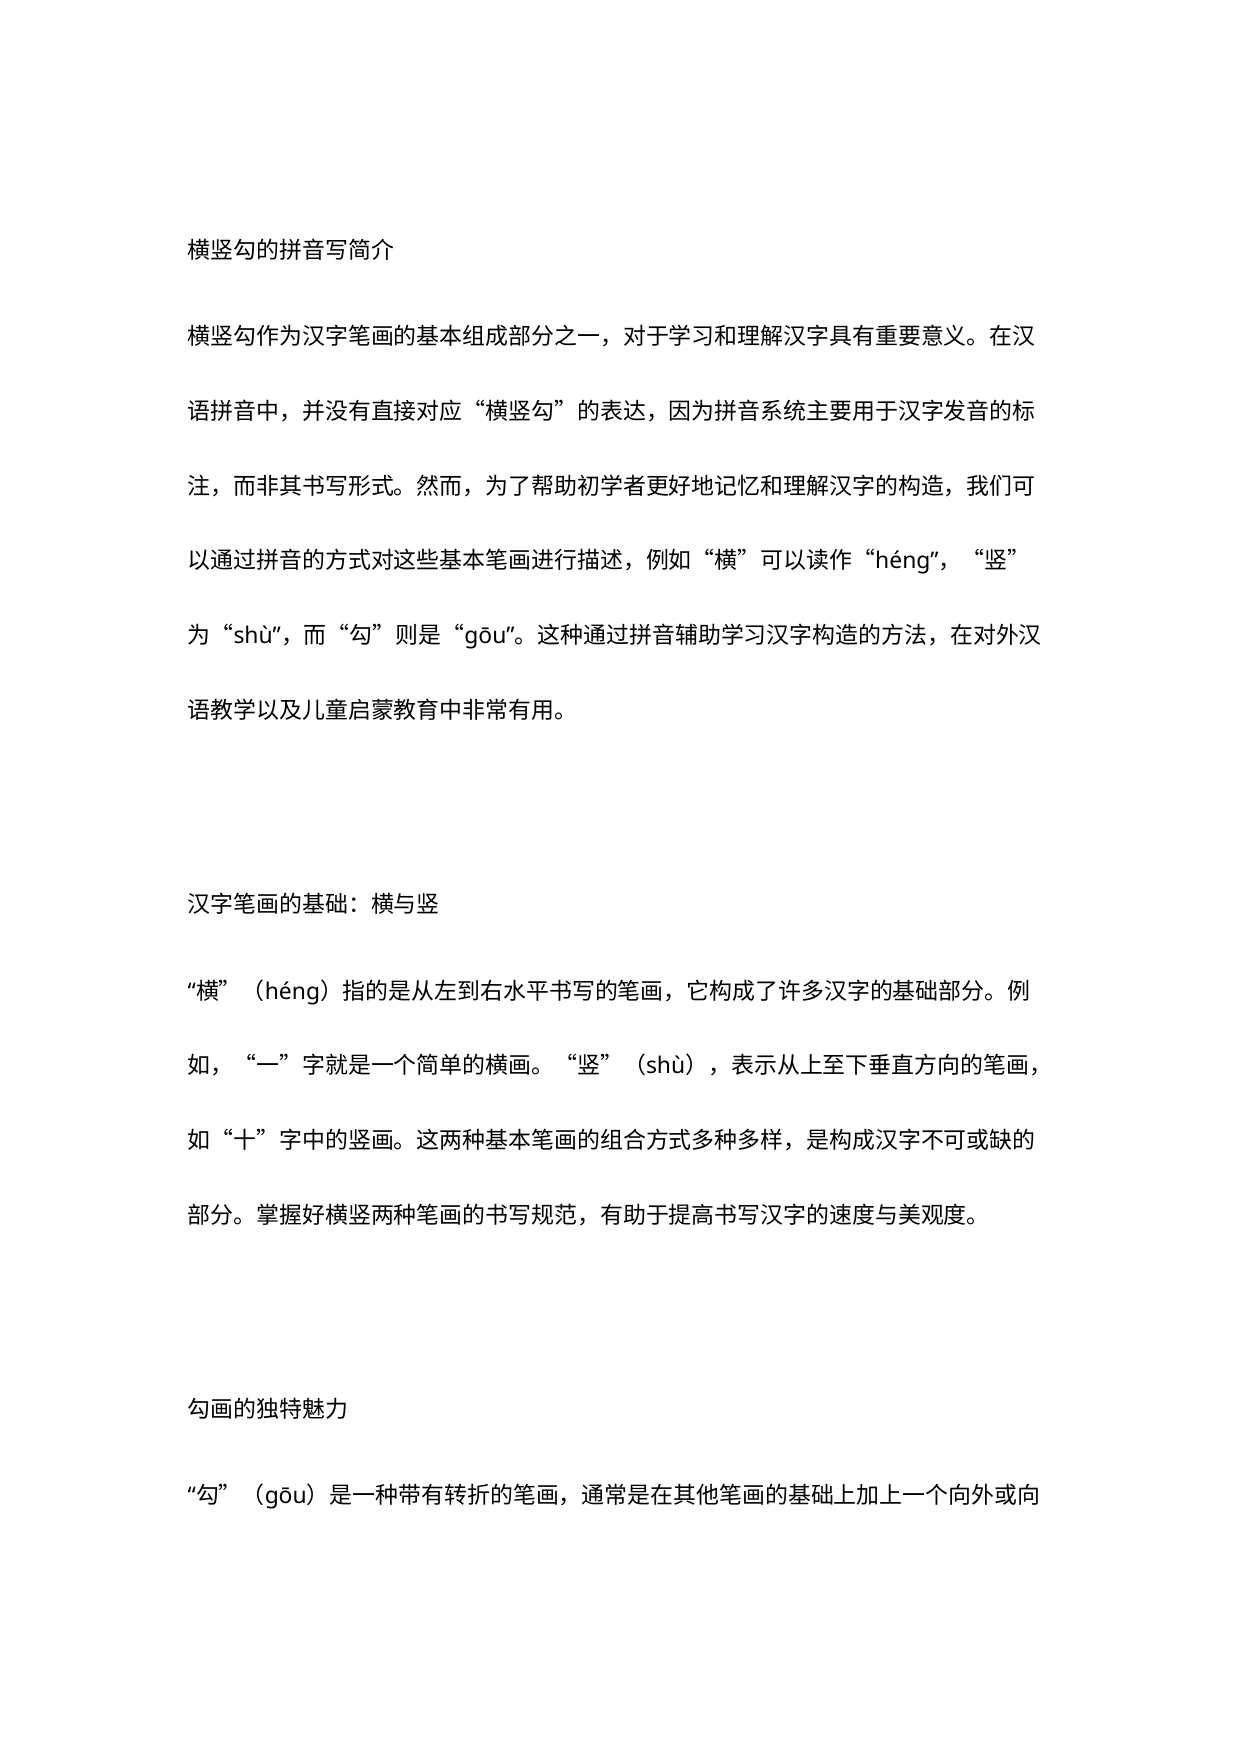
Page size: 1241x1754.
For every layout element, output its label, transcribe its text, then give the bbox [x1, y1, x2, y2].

text 横竖勾的拼音写简介 [187, 216, 1053, 281]
text 横竖勾作为汉字笔画的基本组成部分之一，对于学习和理解汉字具有重要意义。在汉语拼音中，并没有直接对应“横竖勾”的表达，因为拼音系统主要用于汉字发音的标注，而非其书写形式。然而，为了帮助初学者更好地记忆和理解汉字的构造，我们可以通过拼音的方式对这些基本笔画进行描述，例如“横”可以读作“héng”，“竖”为“shù”，而“勾”则是“gōu”。这种通过拼音辅助学习汉字构造的方法，在对外汉语教学以及儿童启蒙教育中非常有用。 [187, 302, 1053, 741]
text “横”（héng）指的是从左到右水平书写的笔画，它构成了许多汉字的基础部分。例如，“一”字就是一个简单的横画。“竖”（shù），表示从上至下垂直方向的笔画，如“十”字中的竖画。这两种基本笔画的组合方式多种多样，是构成汉字不可或缺的部分。掌握好横竖两种笔画的书写规范，有助于提高书写汉字的速度与美观度。 [187, 957, 1053, 1246]
text 勾画的独特魅力 [187, 1375, 1053, 1440]
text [187, 1462, 1053, 1527]
text 汉字笔画的基础：横与竖 [187, 870, 1053, 935]
